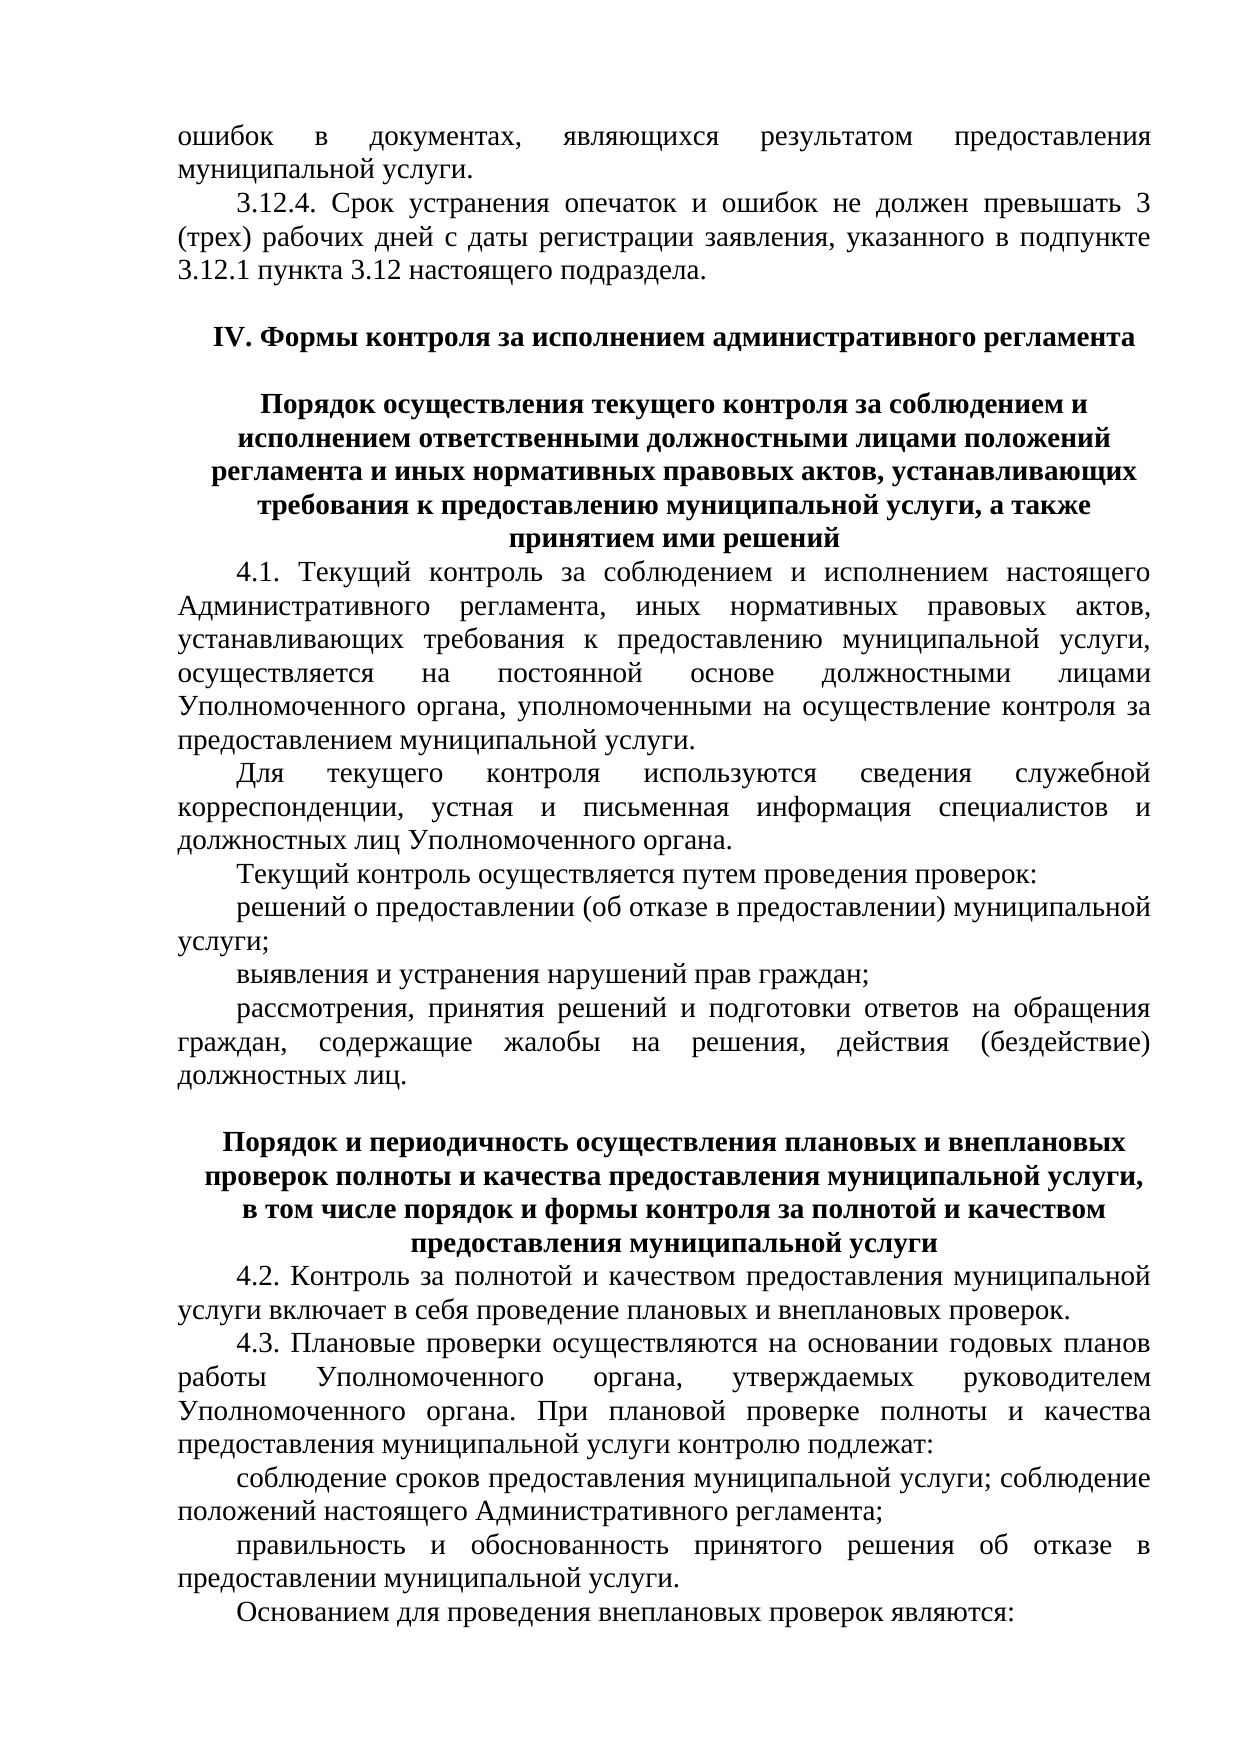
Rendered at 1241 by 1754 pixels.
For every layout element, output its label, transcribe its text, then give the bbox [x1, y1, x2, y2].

text выявления и устранения нарушений прав граждан; [177, 957, 1152, 990]
text 3.12.4. Срок устранения опечаток и ошибок не должен превышать 3 (трех) рабочих дней с даты регистрации заявления, указанного в подпункте 3.12.1 пункта 3.12 настоящего подраздела. [177, 185, 1152, 286]
text рассмотрения, принятия решений и подготовки ответов на обращения граждан, содержащие жалобы на решения, действия (бездействие) должностных лиц. [177, 990, 1152, 1091]
text 4.2. Контроль за полнотой и качеством предоставления муниципальной услуги включает в себя проведение плановых и внеплановых проверок. [177, 1258, 1152, 1326]
subtitle IV. Формы контроля за исполнением административного регламента [197, 319, 1152, 353]
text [177, 118, 1152, 185]
text Для текущего контроля используются сведения служебной корреспонденции, устная и письменная информация специалистов и должностных лиц Уполномоченного органа. [177, 755, 1152, 856]
text решений о предоставлении (об отказе в предоставлении) муниципальной услуги; [177, 889, 1152, 957]
text 4.3. Плановые проверки осуществляются на основании годовых планов работы Уполномоченного органа, утверждаемых руководителем Уполномоченного органа. При плановой проверке полноты и качества предоставления муниципальной услуги контролю подлежат: [177, 1326, 1152, 1460]
subtitle Порядок осуществления текущего контроля за соблюдением и исполнением ответственными должностными лицами положений регламента и иных нормативных правовых актов, устанавливающих требования к предоставлению муниципальной услуги, а также принятием ими решений [197, 386, 1152, 554]
text соблюдение сроков предоставления муниципальной услуги; соблюдение положений настоящего Административного регламента; [177, 1460, 1152, 1527]
text Основанием для проведения внеплановых проверок являются: [177, 1594, 1152, 1627]
text правильность и обоснованность принятого решения об отказе в предоставлении муниципальной услуги. [177, 1527, 1152, 1594]
subtitle Порядок и периодичность осуществления плановых и внеплановых проверок полноты и качества предоставления муниципальной услуги, в том числе порядок и формы контроля за полнотой и качеством предоставления муниципальной услуги [197, 1124, 1152, 1258]
text 4.1. Текущий контроль за соблюдением и исполнением настоящего Административного регламента, иных нормативных правовых актов, устанавливающих требования к предоставлению муниципальной услуги, осуществляется на постоянной основе должностными лицами Уполномоченного органа, уполномоченными на осуществление контроля за предоставлением муниципальной услуги. [177, 554, 1152, 755]
text Текущий контроль осуществляется путем проведения проверок: [177, 856, 1152, 889]
